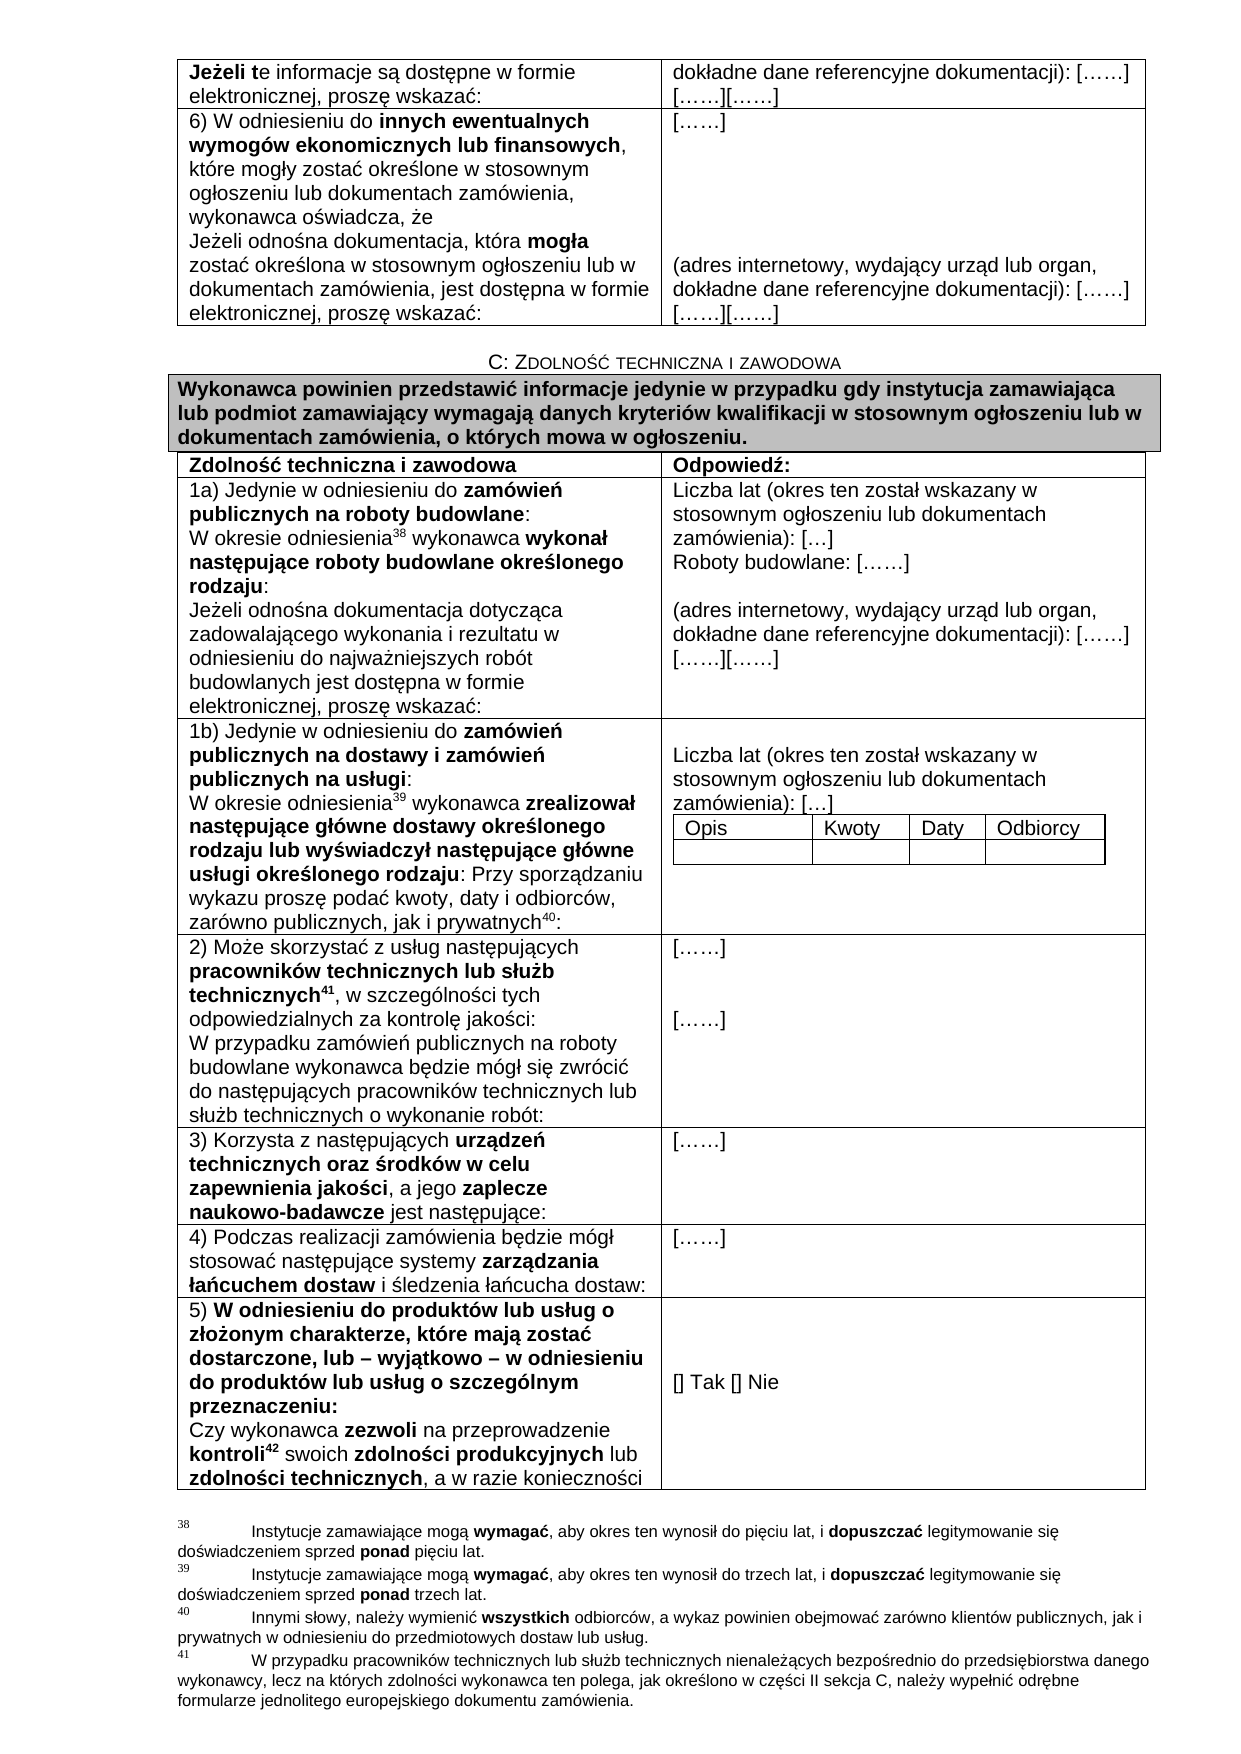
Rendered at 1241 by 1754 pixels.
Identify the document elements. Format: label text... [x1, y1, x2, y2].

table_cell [662, 60, 1145, 108]
table_cell [……] [662, 1128, 1145, 1224]
table_cell 4) Podczas realizacji zamówienia będzie mógł stosować następujące systemy zarządzania łańcuchem dostaw i śledzenia łańcucha dostaw: [178, 1225, 661, 1297]
table_cell [……] [662, 1225, 1145, 1297]
table_cell Liczba lat (okres ten został wskazany w stosownym ogłoszeniu lub dokumentach zamówienia): […] Roboty budowlane: [……] (adres internetowy, wydający urząd lub organ, dokładne dane referencyjne dokumentacji): [……][……][……] [662, 478, 1145, 717]
text Wykonawca powinien przedstawić informacje jedynie w przypadku gdy instytucja zamawiająca lub podmiot zamawiający wymagają danych kryteriów kwalifikacji w stosownym ogłoszeniu lub w dokumentach zamówienia, o których mowa w ogłoszeniu. [169, 375, 1160, 451]
table_cell 3) Korzysta z następujących urządzeń technicznych oraz środków w celu zapewnienia jakości, a jego zaplecze naukowo-badawcze jest następujące: [178, 1128, 661, 1224]
table_cell [……] [……] [662, 935, 1145, 1127]
table_cell 1a) Jedynie w odniesieniu do zamówień publicznych na roboty budowlane: W okresie odniesienia wykonawca wykonał następujące roboty budowlane określonego rodzaju: Jeżeli odnośna dokumentacja dotycząca zadowalającego wykonania i rezultatu w odniesieniu do najważniejszych robót budowlanych jest dostępna w formie elektronicznej, proszę wskazać: [178, 478, 661, 717]
table_cell 1b) Jedynie w odniesieniu do zamówień publicznych na dostawy i zamówień publicznych na usługi: W okresie odniesienia wykonawca zrealizował następujące główne dostawy określonego rodzaju lub wyświadczył następujące główne usługi określonego rodzaju: Przy sporządzaniu wykazu proszę podać kwoty, daty i odbiorców, zarówno publicznych, jak i prywatnych: [178, 719, 661, 934]
title C: Zdolność techniczna i zawodowa [177, 350, 1152, 374]
table_cell 6) W odniesieniu do innych ewentualnych wymogów ekonomicznych lub finansowych, które mogły zostać określone w stosownym ogłoszeniu lub dokumentach zamówienia, wykonawca oświadcza, że Jeżeli odnośna dokumentacja, która mogła zostać określona w stosownym ogłoszeniu lub w dokumentach zamówienia, jest dostępna w formie elektronicznej, proszę wskazać: [178, 109, 661, 325]
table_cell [178, 60, 661, 108]
table_header Zdolność techniczna i zawodowa [178, 453, 661, 477]
table_cell [……] (adres internetowy, wydający urząd lub organ, dokładne dane referencyjne dokumentacji): [……][……][……] [662, 109, 1145, 325]
table_cell [] Tak [] Nie [662, 1298, 1145, 1489]
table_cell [178, 1298, 661, 1489]
table_cell Liczba lat (okres ten został wskazany w stosownym ogłoszeniu lub dokumentach zamówienia): […] [662, 719, 1145, 934]
table_header Odpowiedź: [662, 453, 1145, 477]
table_cell 2) Może skorzystać z usług następujących pracowników technicznych lub służb technicznych, w szczególności tych odpowiedzialnych za kontrolę jakości: W przypadku zamówień publicznych na roboty budowlane wykonawca będzie mógł się zwrócić do następujących pracowników technicznych lub służb technicznych o wykonanie robót: [178, 935, 661, 1127]
